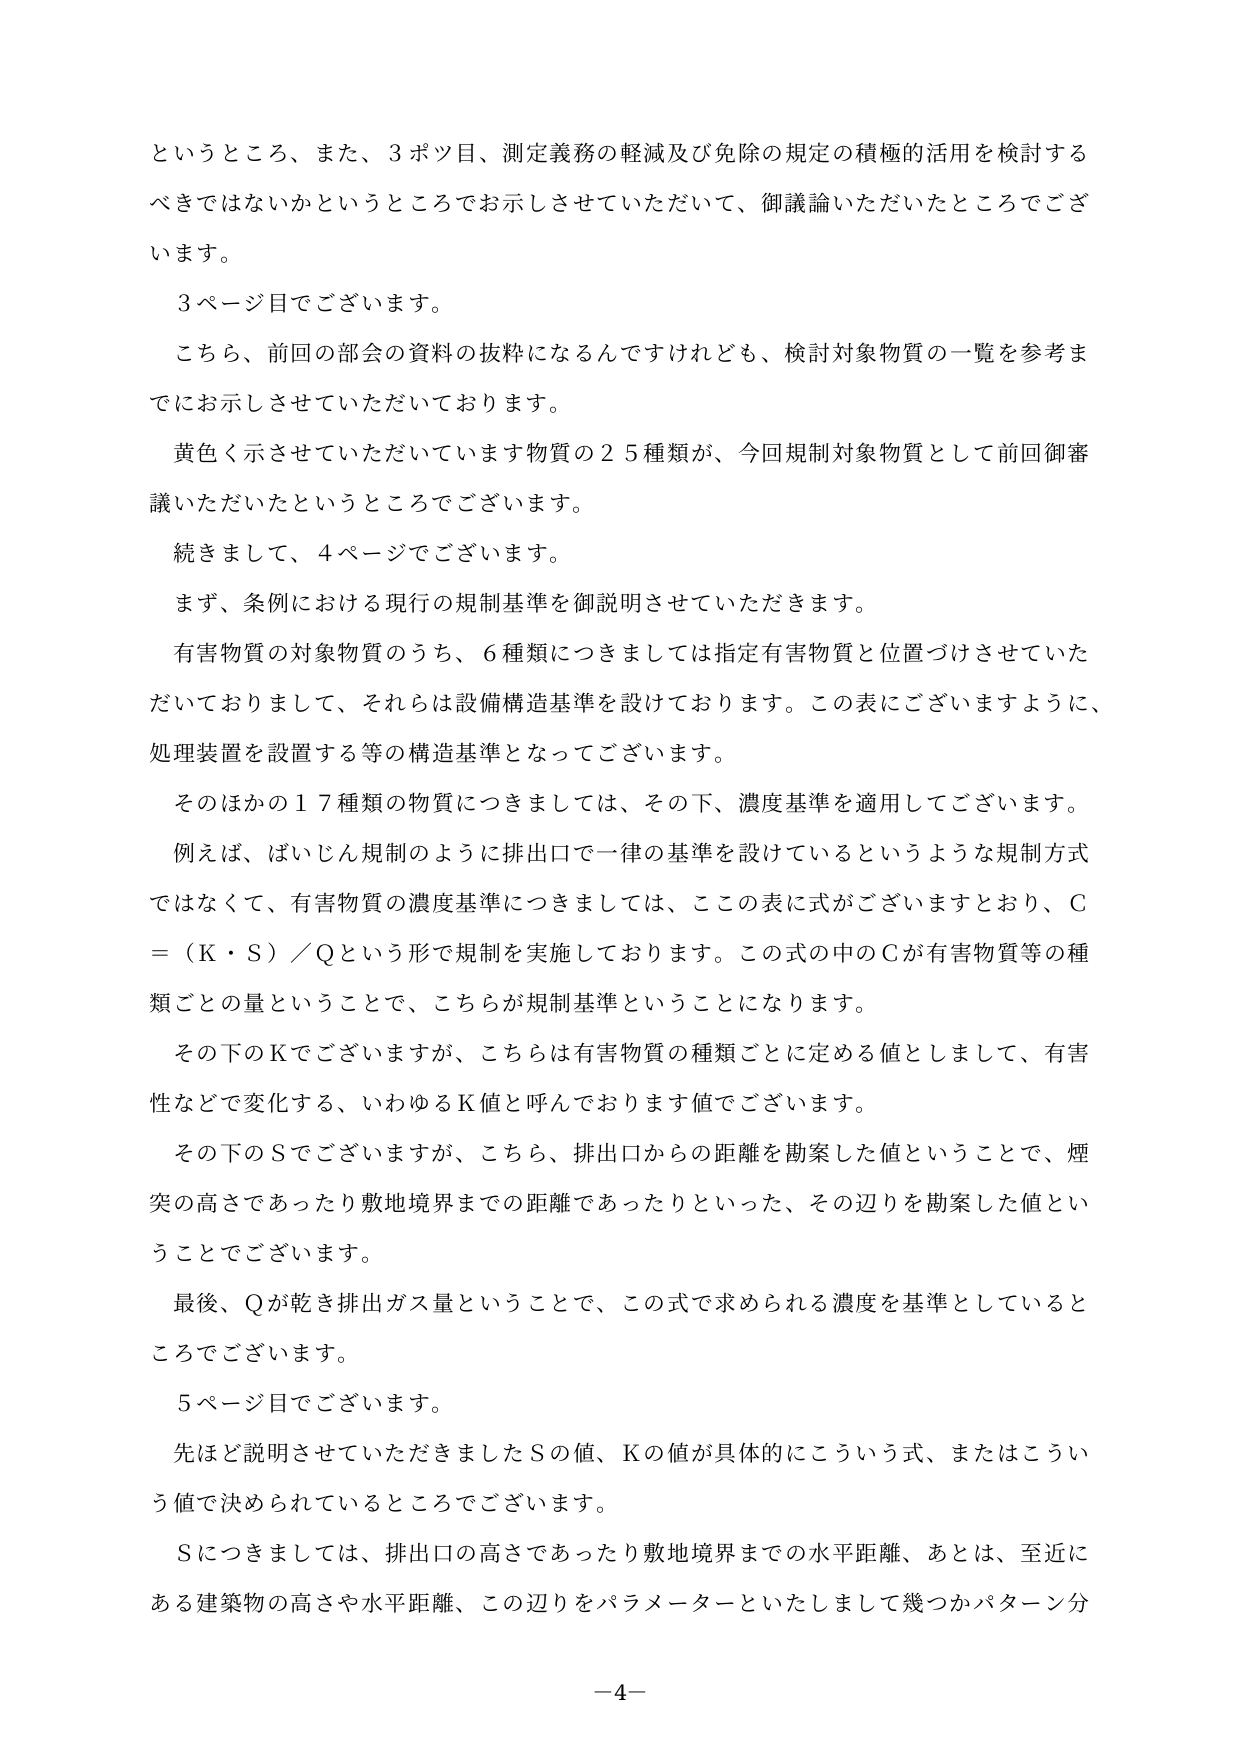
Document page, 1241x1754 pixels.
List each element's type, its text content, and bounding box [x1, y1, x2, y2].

text ３ページ目でございます。 [149, 277, 1091, 327]
text 黄色く示させていただいています物質の２５種類が、今回規制対象物質として前回御審議いただいたというところでございます。 [149, 427, 1091, 527]
text そのほかの１７種類の物質につきましては、その下、濃度基準を適用してございます。 [149, 777, 1091, 827]
text まず、条例における現行の規制基準を御説明させていただきます。 [149, 577, 1091, 627]
text 例えば、ばいじん規制のように排出口で一律の基準を設けているというような規制方式ではなくて、有害物質の濃度基準につきましては、ここの表に式がございますとおり、Ｃ＝（Ｋ・Ｓ）／Ｑという形で規制を実施しております。この式の中のＣが有害物質等の種類ごとの量ということで、こちらが規制基準ということになります。 [149, 827, 1091, 1027]
text ５ページ目でございます。 [149, 1377, 1091, 1427]
text こちら、前回の部会の資料の抜粋になるんですけれども、検討対象物質の一覧を参考までにお示しさせていただいております。 [149, 327, 1091, 427]
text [149, 127, 1091, 277]
text 有害物質の対象物質のうち、６種類につきましては指定有害物質と位置づけさせていただいておりまして、それらは設備構造基準を設けております。この表にございますように、処理装置を設置する等の構造基準となってございます。 [149, 627, 1091, 777]
text その下のＳでございますが、こちら、排出口からの距離を勘案した値ということで、煙突の高さであったり敷地境界までの距離であったりといった、その辺りを勘案した値ということでございます。 [149, 1127, 1091, 1277]
text 先ほど説明させていただきましたＳの値、Ｋの値が具体的にこういう式、またはこういう値で決められているところでございます。 [149, 1427, 1091, 1527]
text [149, 1527, 1091, 1627]
text 最後、Ｑが乾き排出ガス量ということで、この式で求められる濃度を基準としているところでございます。 [149, 1277, 1091, 1377]
text その下のＫでございますが、こちらは有害物質の種類ごとに定める値としまして、有害性などで変化する、いわゆるＫ値と呼んでおります値でございます。 [149, 1027, 1091, 1127]
text 続きまして、４ページでございます。 [149, 527, 1091, 577]
